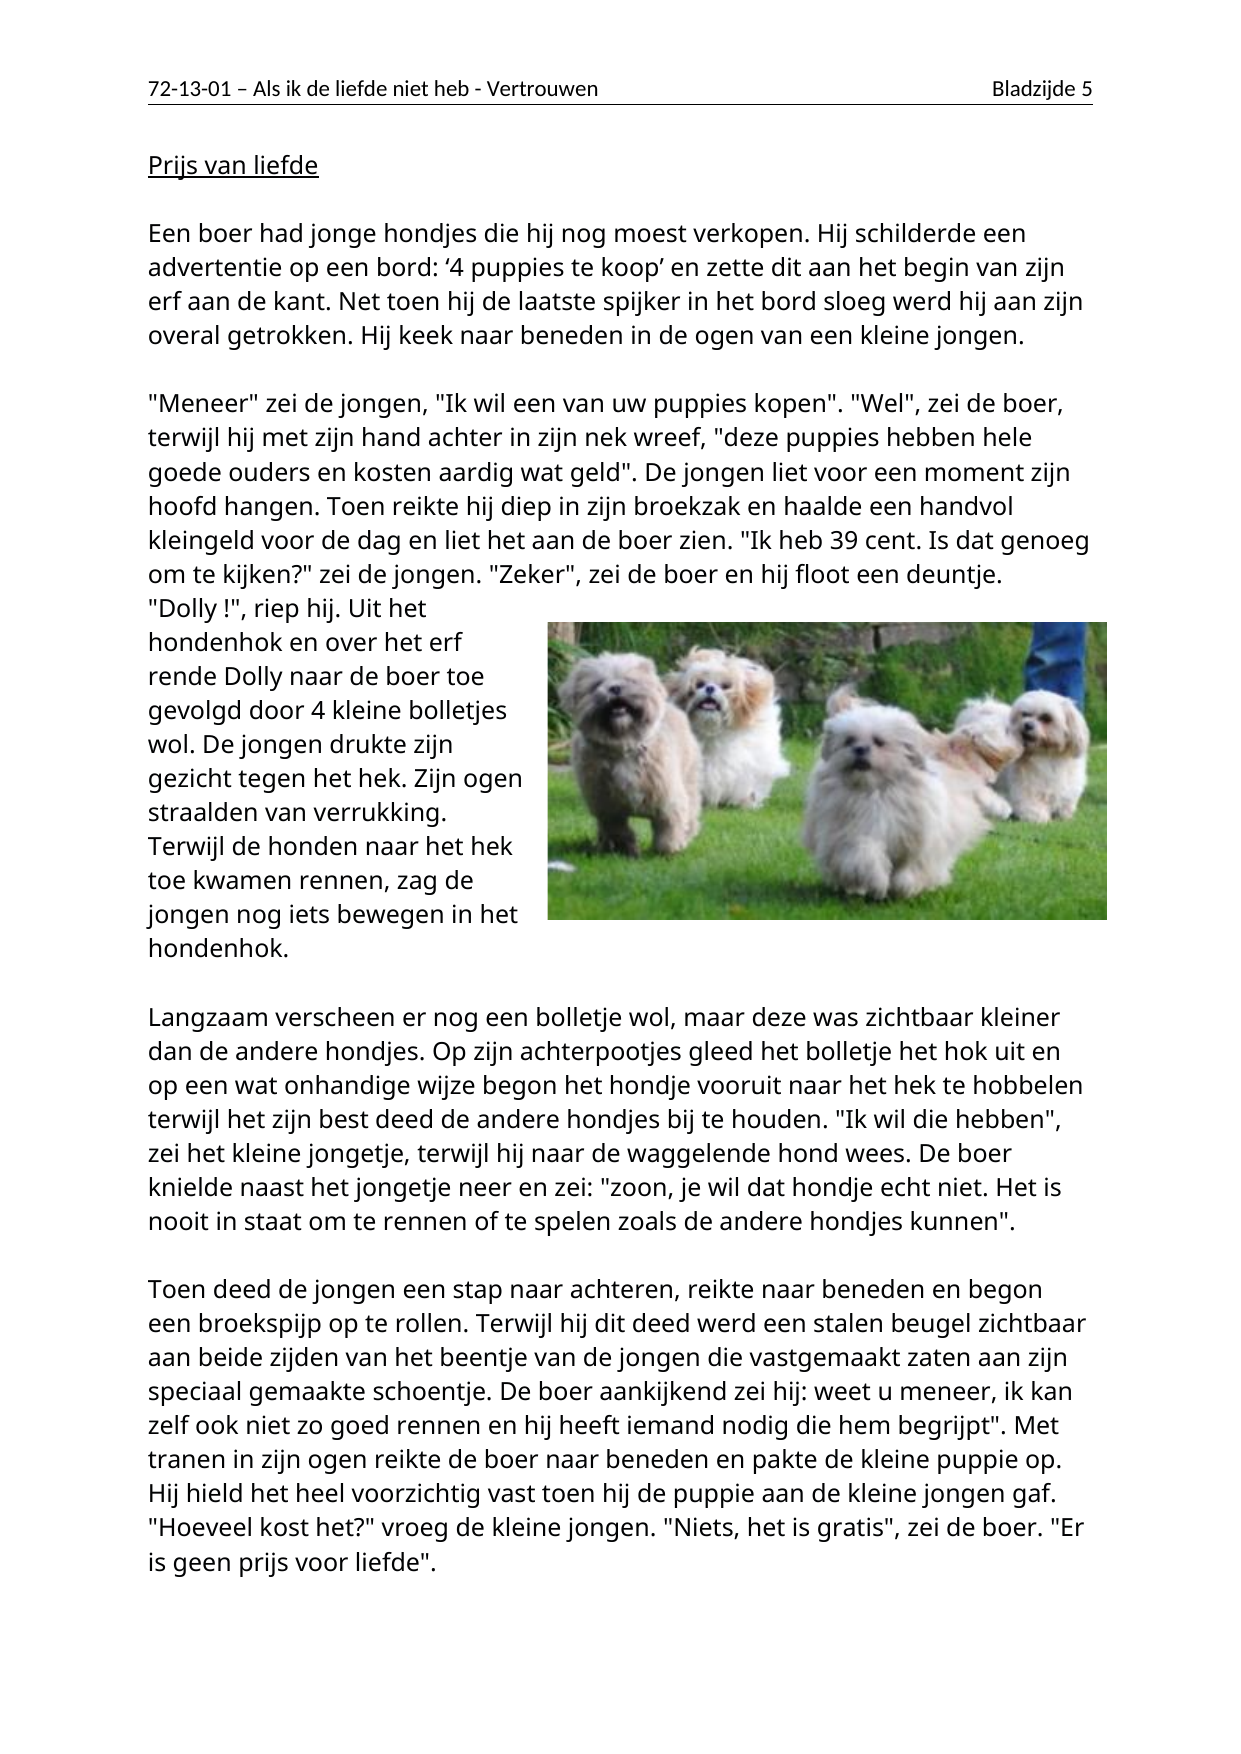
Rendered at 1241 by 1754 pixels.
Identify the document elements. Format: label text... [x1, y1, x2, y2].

text Toen deed de jongen een stap naar achteren, reikte naar beneden en begon een broekspijp op te rollen. Terwijl hij dit deed werd een stalen beugel zichtbaar aan beide zijden van het beentje van de jongen die vastgemaakt zaten aan zijn speciaal gemaakte schoentje. De boer aankijkend zei hij: weet u meneer, ik kan zelf ook niet zo goed rennen en hij heeft iemand nodig die hem begrijpt". Met tranen in zijn ogen reikte de boer naar beneden en pakte de kleine puppie op. Hij hield het heel voorzichtig vast toen hij de puppie aan de kleine jongen gaf. "Hoeveel kost het?" vroeg de kleine jongen. "Niets, het is gratis", zei de boer. "Er is geen prijs voor liefde". [148, 1272, 1093, 1578]
text Een boer had jonge hondjes die hij nog moest verkopen. Hij schilderde een advertentie op een bord: ‘4 puppies te koop’ en zette dit aan het begin van zijn erf aan de kant. Net toen hij de laatste spijker in het bord sloeg werd hij aan zijn overal getrokken. Hij keek naar beneden in de ogen van een kleine jongen. [148, 216, 1093, 352]
text Langzaam verscheen er nog een bolletje wol, maar deze was zichtbaar kleiner dan de andere hondjes. Op zijn achterpootjes gleed het bolletje het hok uit en op een wat onhandige wijze begon het hondje vooruit naar het hek te hobbelen terwijl het zijn best deed de andere hondjes bij te houden. "Ik wil die hebben", zei het kleine jongetje, terwijl hij naar de waggelende hond wees. De boer knielde naast het jongetje neer en zei: "zoon, je wil dat hondje echt niet. Het is nooit in staat om te rennen of te spelen zoals de andere hondjes kunnen". [148, 965, 1093, 1238]
picture [547, 622, 1107, 920]
text Prijs van liefde [148, 148, 1093, 182]
